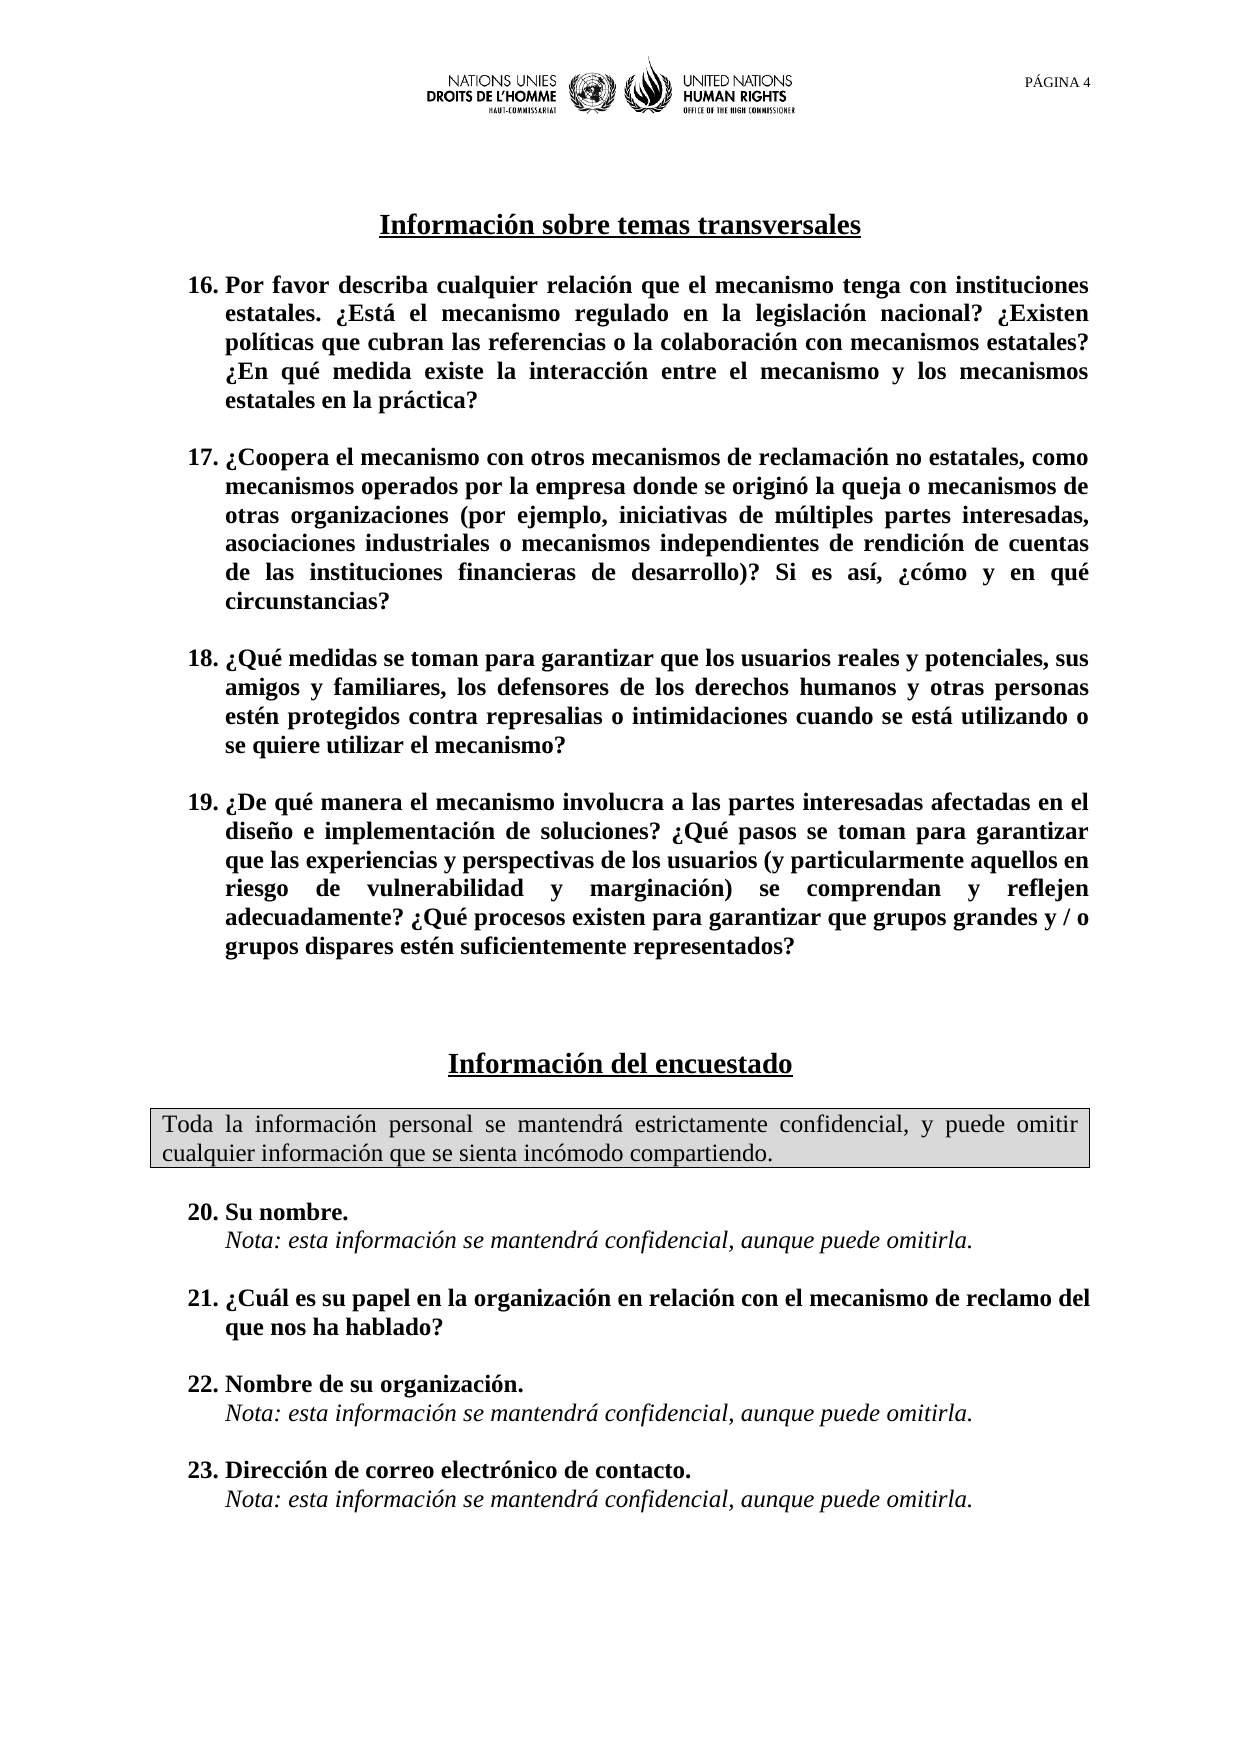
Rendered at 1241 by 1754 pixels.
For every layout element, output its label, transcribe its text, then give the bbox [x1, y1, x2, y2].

text Nota: esta información se mantendrá confidencial, aunque puede omitirla. [150, 1398, 1090, 1427]
text Nota: esta información se mantendrá confidencial, aunque puede omitirla. [150, 1225, 1090, 1254]
list Por favor describa cualquier relación que el mecanismo tenga con instituciones estatales. ¿Está el mecanismo regulado en la legislación nacional? ¿Existen políticas que cubran las referencias o la colaboración con mecanismos estatales? ¿En qué medida existe la interacción entre el mecanismo y los mecanismos estatales en la práctica? [187, 270, 1090, 413]
text Información sobre temas transversales [150, 207, 1090, 241]
list Dirección de correo electrónico de contacto. [187, 1455, 1090, 1484]
text Información del encuestado [150, 1046, 1090, 1079]
list ¿Coopera el mecanismo con otros mecanismos de reclamación no estatales, como mecanismos operados por la empresa donde se originó la queja o mecanismos de otras organizaciones (por ejemplo, iniciativas de múltiples partes interesadas, asociaciones industriales o mecanismos independientes de rendición de cuentas de las instituciones financieras de desarrollo)? Si es así, ¿cómo y en qué circunstancias? [187, 442, 1090, 615]
list ¿Qué medidas se toman para garantizar que los usuarios reales y potenciales, sus amigos y familiares, los defensores de los derechos humanos y otras personas estén protegidos contra represalias o intimidaciones cuando se está utilizando o se quiere utilizar el mecanismo? [187, 643, 1090, 758]
list Nombre de su organización. [187, 1369, 1090, 1398]
table_header Toda la información personal se mantendrá estrictamente confidencial, y puede omitir cualquier información que se sienta incómodo compartiendo. [151, 1109, 1089, 1167]
list Su nombre. [187, 1197, 1090, 1225]
list ¿Cuál es su papel en la organización en relación con el mecanismo de reclamo del que nos ha hablado? [187, 1283, 1090, 1340]
list ¿De qué manera el mecanismo involucra a las partes interesadas afectadas en el diseño e implementación de soluciones? ¿Qué pasos se toman para garantizar que las experiencias y perspectivas de los usuarios (y particularmente aquellos en riesgo de vulnerabilidad y marginación) se comprendan y reflejen adecuadamente? ¿Qué procesos existen para garantizar que grupos grandes y / o grupos dispares estén suficientemente representados? [187, 787, 1090, 960]
picture [418, 53, 823, 128]
text Nota: esta información se mantendrá confidencial, aunque puede omitirla. [150, 1484, 1090, 1513]
